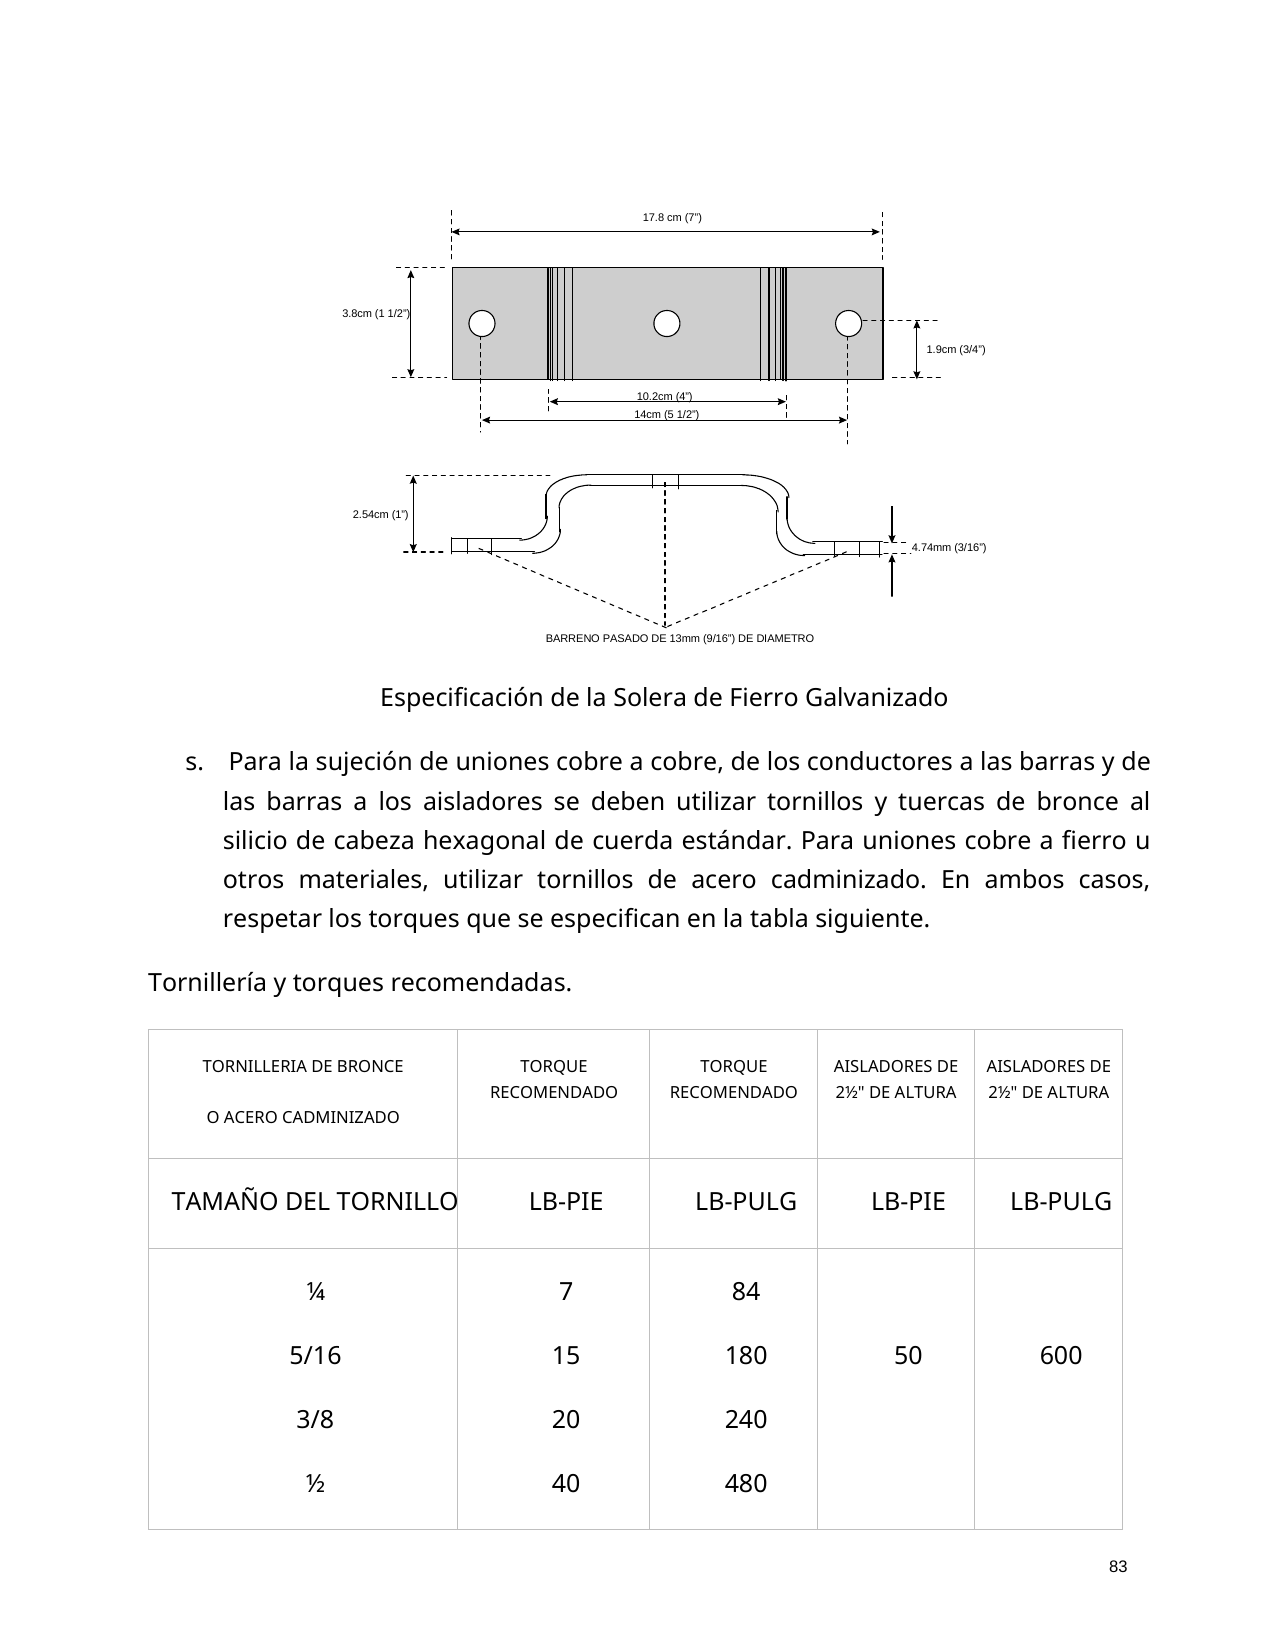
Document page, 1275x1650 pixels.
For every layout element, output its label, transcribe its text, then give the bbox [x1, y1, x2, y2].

table_cell 7 15 20 40 55 158 [458, 1249, 649, 1529]
table_cell 600 [975, 1249, 1122, 1529]
list Especificación de la Solera de Fierro Galvanizado [177, 680, 1152, 714]
table_cell LB-PULG [975, 1159, 1122, 1247]
table_header AISLADORES DE 2½" DE ALTURA [818, 1030, 974, 1158]
table_cell 50 [818, 1249, 974, 1529]
table_cell TAMAÑO DEL TORNILLO [149, 1159, 457, 1247]
table_header TORQUE RECOMENDADO [650, 1030, 817, 1158]
table_cell ¼ 5/16 3/8 ½ 5/8 ¾ [149, 1249, 457, 1529]
list Para la sujeción de uniones cobre a cobre, de los conductores a las barras y de las barras a los aisladores se deben utilizar tornillos y tuercas de bronce al silicio de cabeza hexagonal de cuerda estándar. Para uniones cobre a fierro u otros materiales, utilizar tornillos de acero cadminizado. En ambos casos, respetar los torques que se especifican en la tabla siguiente. [185, 744, 1152, 935]
table_cell LB-PULG [650, 1159, 817, 1247]
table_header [149, 1030, 457, 1158]
text Tornillería y torques recomendadas. [148, 965, 1152, 999]
table_header TORQUE RECOMENDADO [458, 1030, 649, 1158]
table_header AISLADORES DE 2½" DE ALTURA [975, 1030, 1122, 1158]
table_cell 84 180 240 480 660 1896 [650, 1249, 817, 1529]
table_cell LB-PIE [458, 1159, 649, 1247]
table_cell LB-PIE [818, 1159, 974, 1247]
